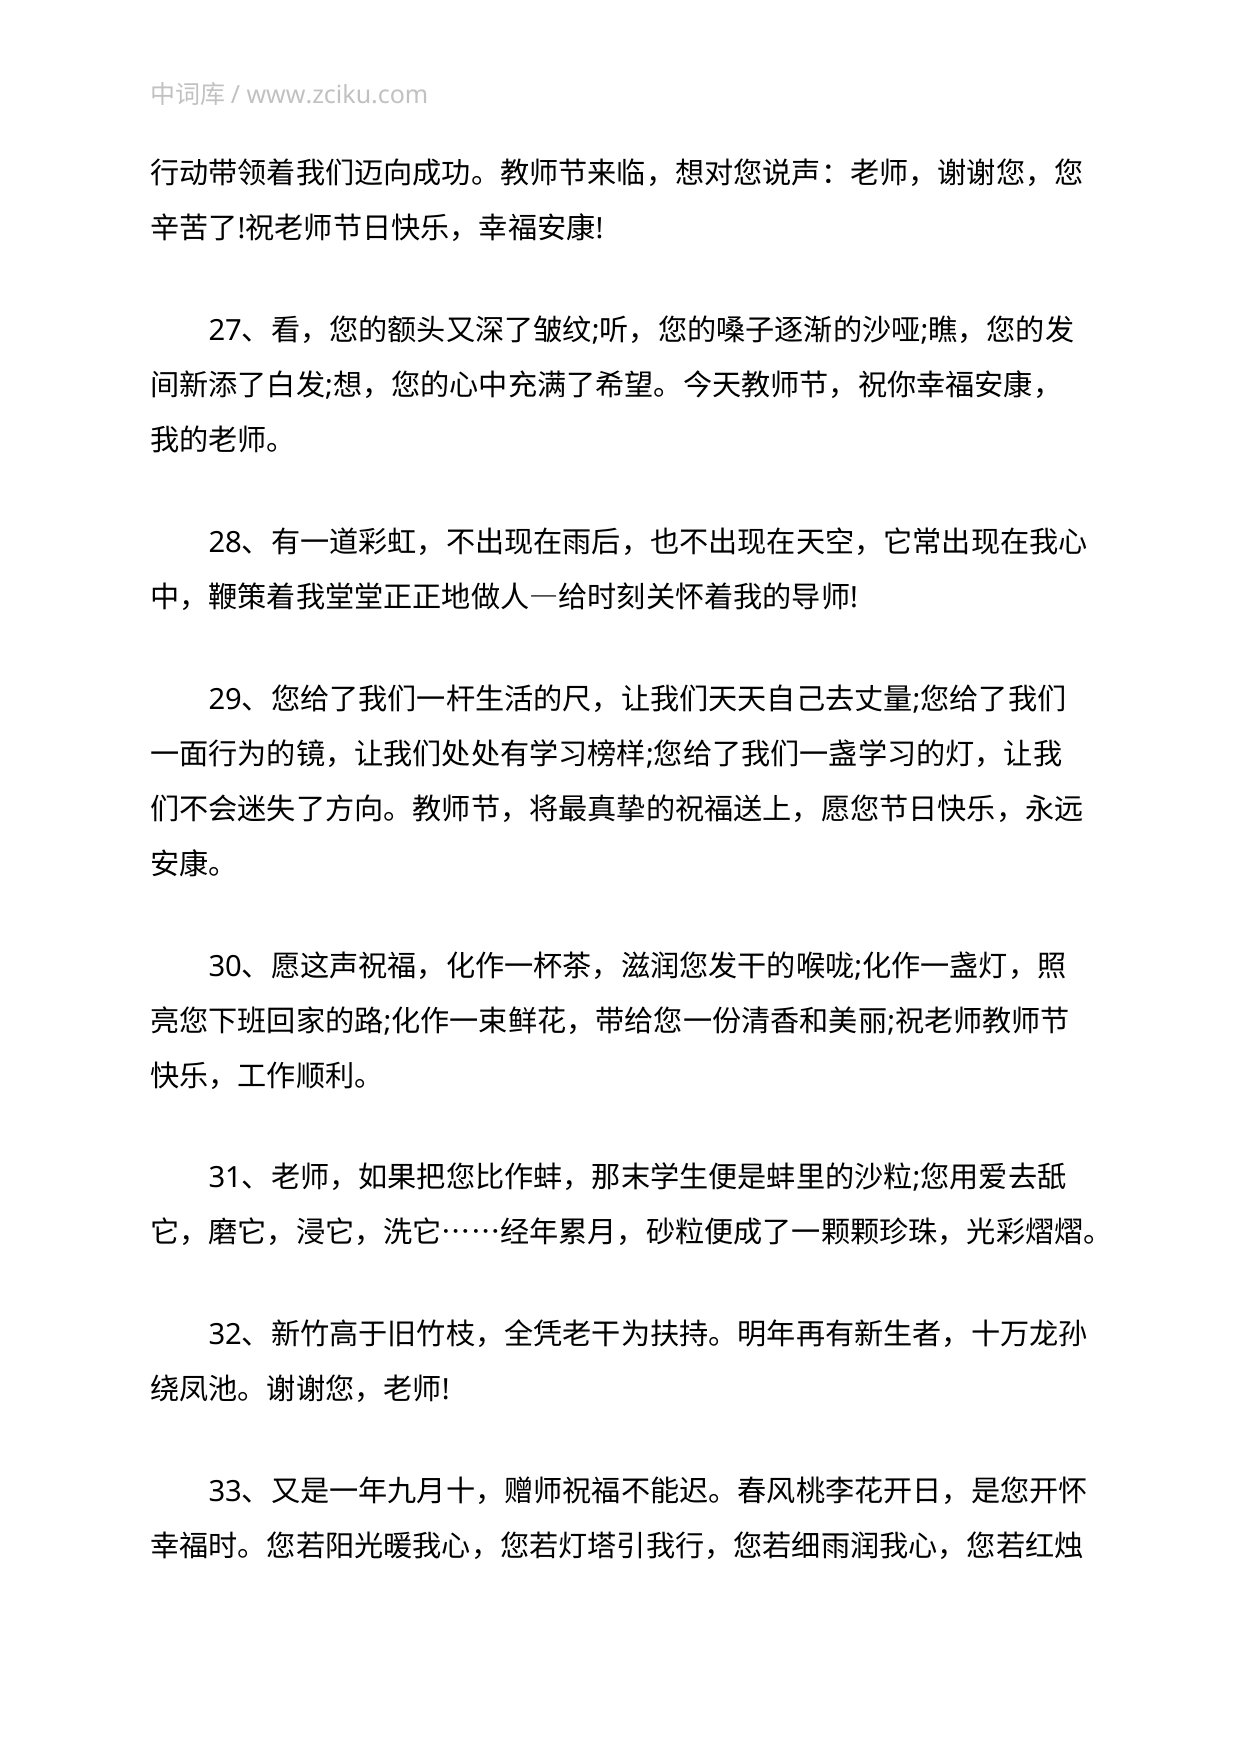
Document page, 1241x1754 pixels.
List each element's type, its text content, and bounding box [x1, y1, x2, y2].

text 30、愿这声祝福，化作一杯茶，滋润您发干的喉咙;化作一盏灯，照亮您下班回家的路;化作一束鲜花，带给您一份清香和美丽;祝老师教师节快乐，工作顺利。 [150, 942, 1090, 1094]
text 31、老师，如果把您比作蚌，那末学生便是蚌里的沙粒;您用爱去舐它，磨它，浸它，洗它……经年累月，砂粒便成了一颗颗珍珠，光彩熠熠。 [150, 1154, 1090, 1251]
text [150, 150, 1090, 247]
text 32、新竹高于旧竹枝，全凭老干为扶持。明年再有新生者，十万龙孙绕凤池。谢谢您，老师! [150, 1311, 1090, 1408]
text 28、有一道彩虹，不出现在雨后，也不出现在天空，它常出现在我心中，鞭策着我堂堂正正地做人—给时刻关怀着我的导师! [150, 519, 1090, 616]
text 27、看，您的额头又深了皱纹;听，您的嗓子逐渐的沙哑;瞧，您的发间新添了白发;想，您的心中充满了希望。今天教师节，祝你幸福安康，我的老师。 [150, 307, 1090, 459]
text 29、您给了我们一杆生活的尺，让我们天天自己去丈量;您给了我们一面行为的镜，让我们处处有学习榜样;您给了我们一盏学习的灯，让我们不会迷失了方向。教师节，将最真挚的祝福送上，愿您节日快乐，永远安康。 [150, 676, 1090, 883]
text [150, 1468, 1090, 1565]
